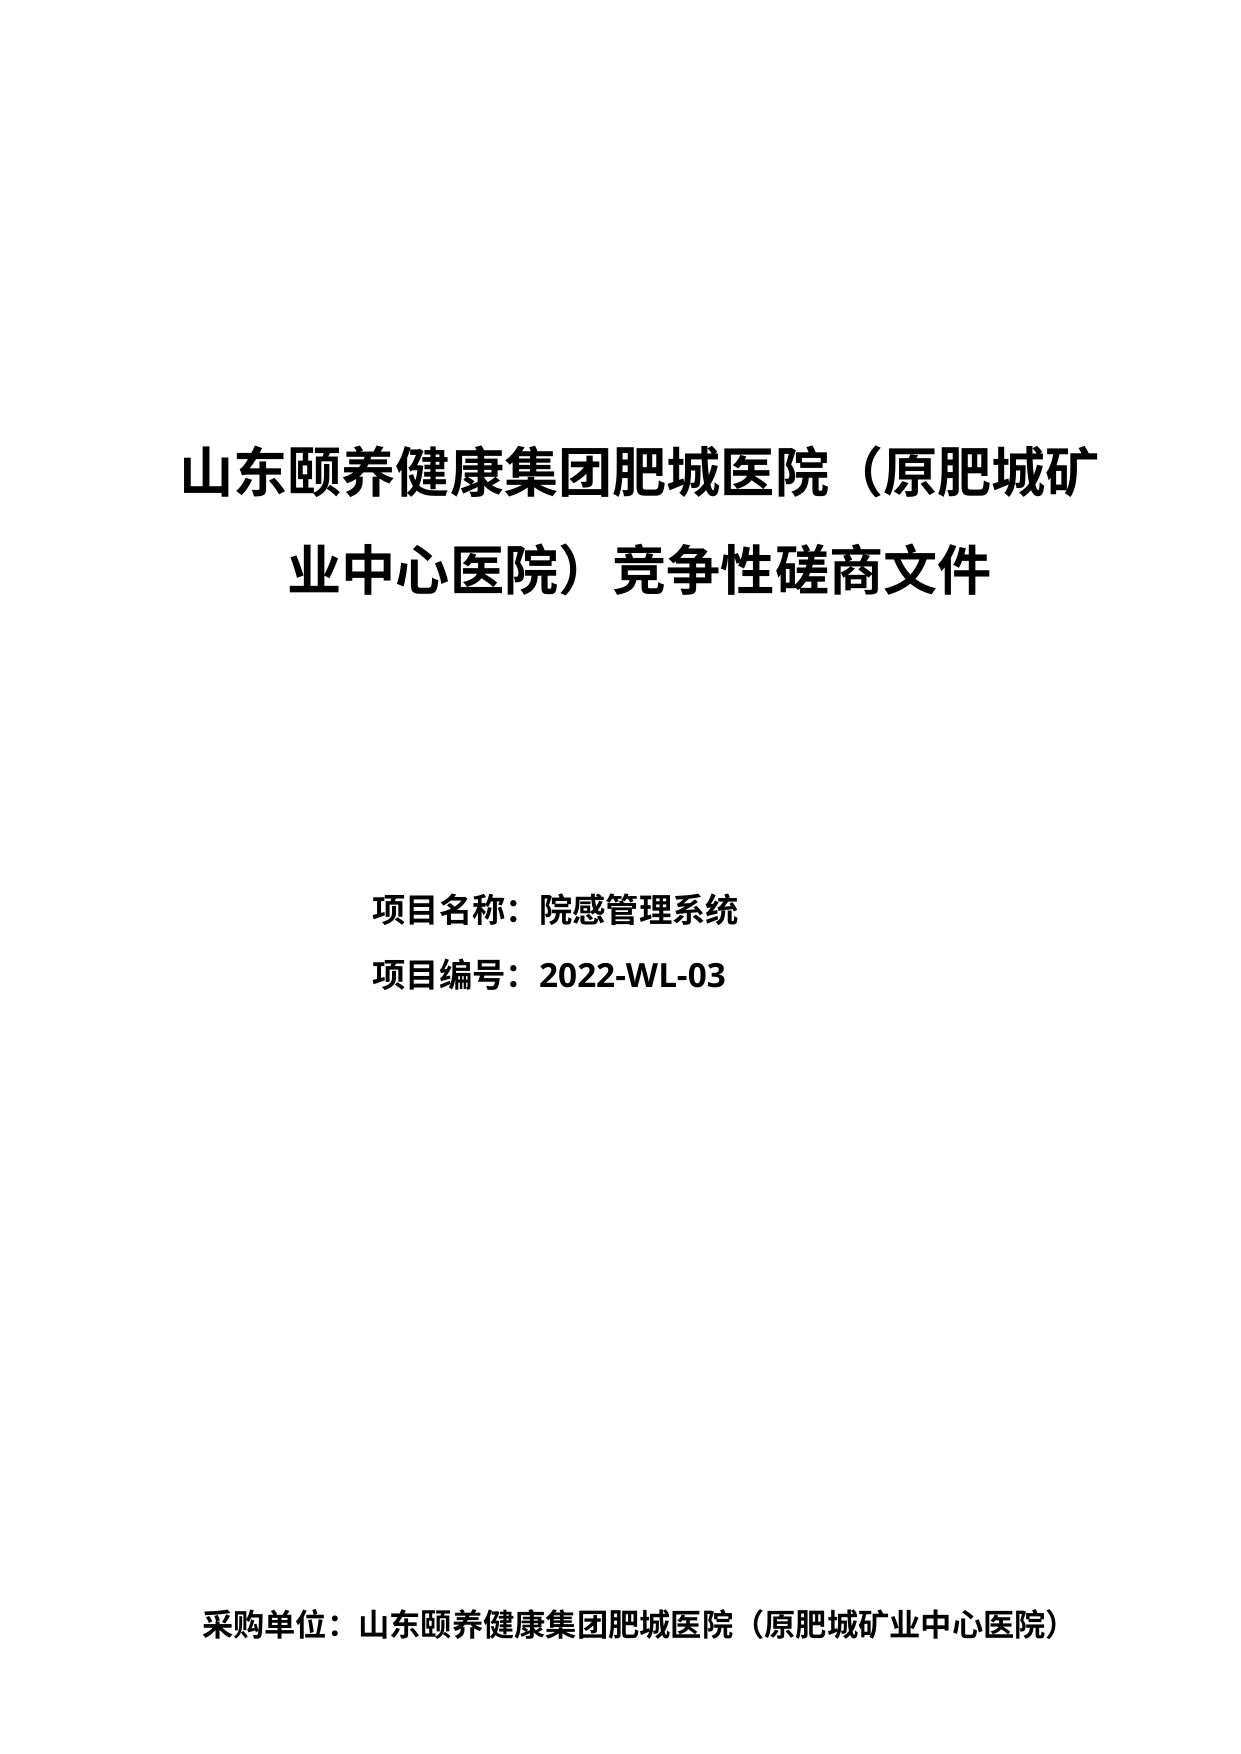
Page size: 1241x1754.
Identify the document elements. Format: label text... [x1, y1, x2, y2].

text 山东颐养健康集团肥城医院（原肥城矿业中心医院）竞争性磋商文件 [156, 420, 1122, 615]
text 采购单位：山东颐养健康集团肥城医院（原肥城矿业中心医院） [156, 1590, 1122, 1655]
text 项目编号：2022-WL-03 [156, 940, 1122, 1005]
text 项目名称：院感管理系统 [156, 875, 1122, 940]
